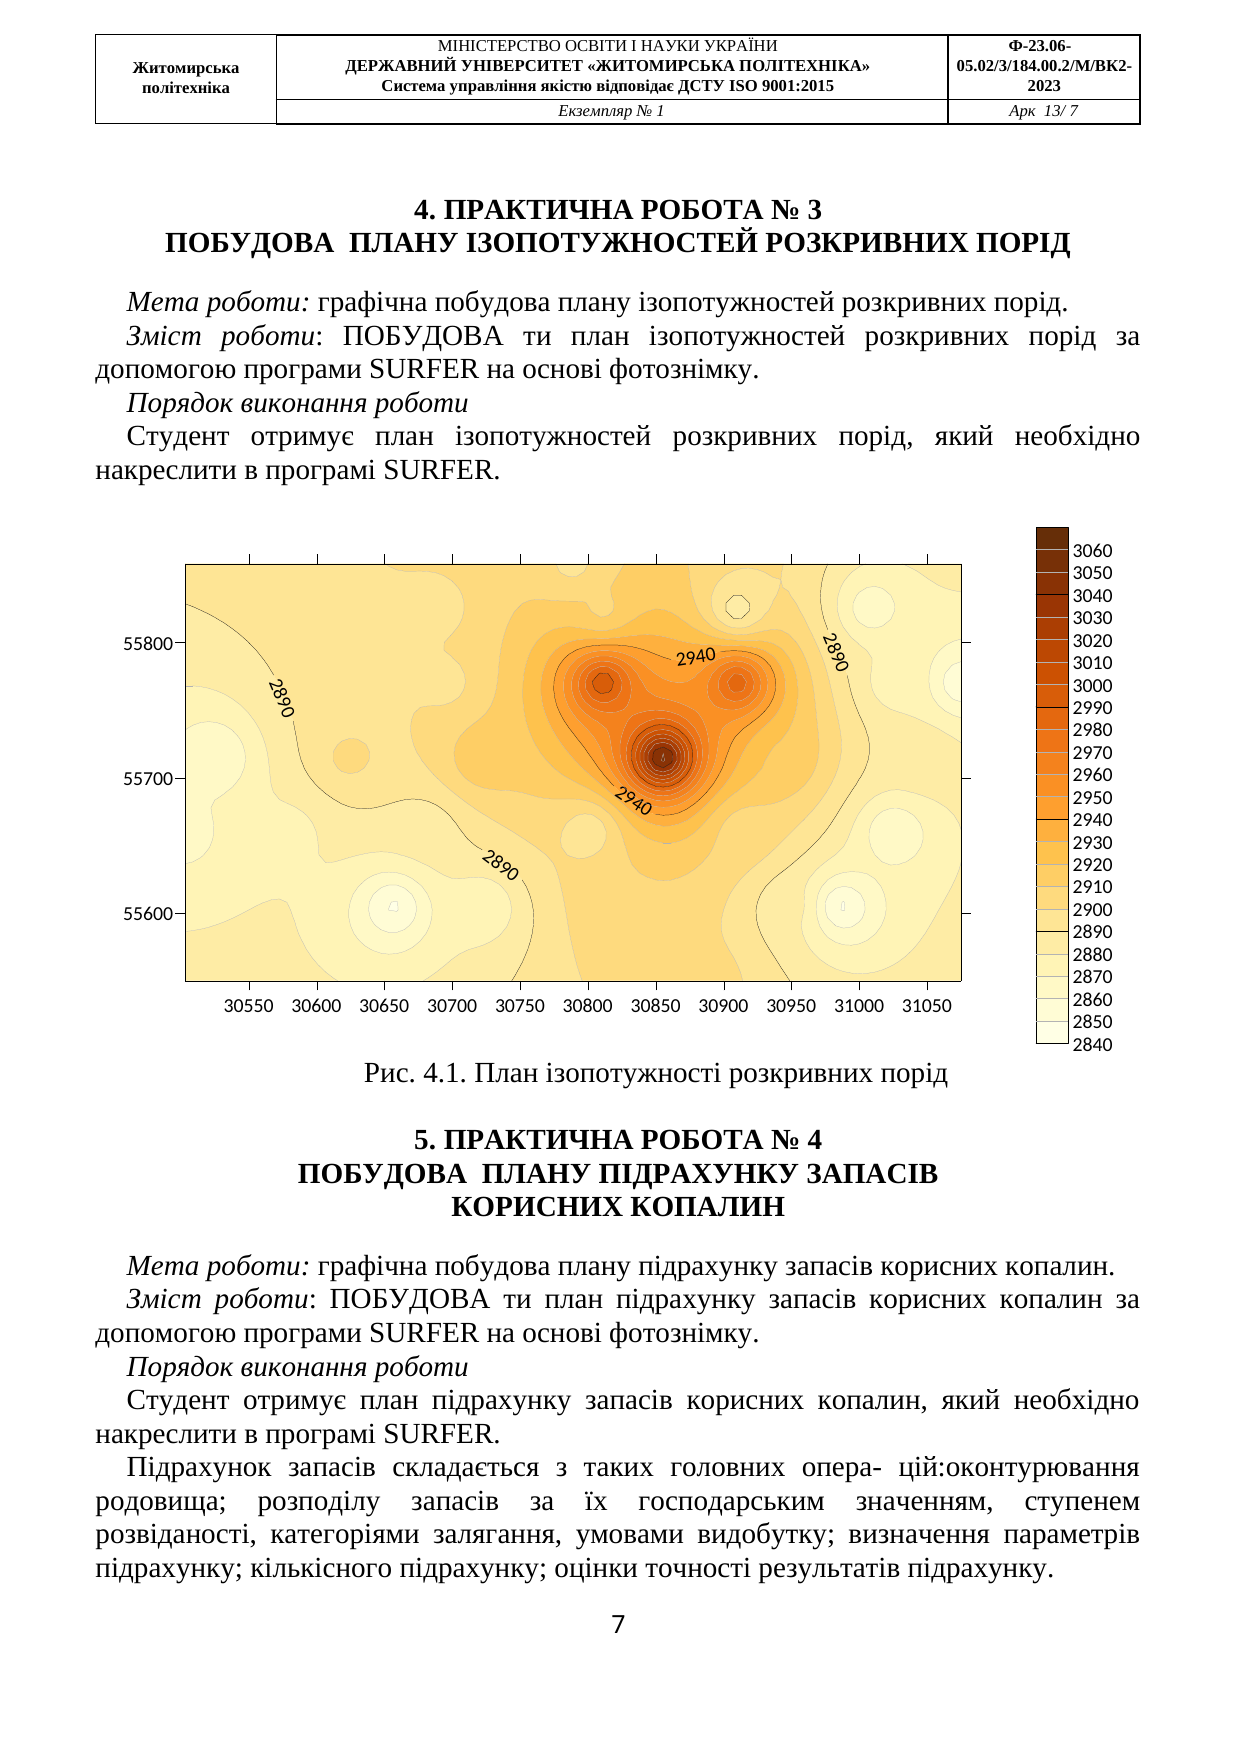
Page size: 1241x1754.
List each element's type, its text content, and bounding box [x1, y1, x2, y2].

text Мета роботи: графічна побудова плану ізопотужностей розкривних порід. [95, 284, 1141, 318]
text Студент отримує план ізопотужностей розкривних порід, який необхідно накреслити в програмі SURFER. [95, 418, 1141, 485]
text Підрахунок запасів складається з таких головних опера- цій:оконтурювання родовища; розподілу запасів за їх господарським значенням, ступенем розвіданості, категоріями залягання, умовами видобутку; визначення параметрів підрахунку; кількісного підрахунку; оцінки точності результатів підрахунку. [95, 1449, 1141, 1583]
text Студент отримує план підрахунку запасів корисних копалин, який необхідно накреслити в програмі SURFER. [95, 1382, 1141, 1449]
text Порядок виконання роботи [95, 385, 1141, 418]
text Зміст роботи: ПОБУДОВА ти план ізопотужностей розкривних порід за допомогою програми SURFER на основі фотознімку. [95, 318, 1141, 385]
text Мета роботи: графічна побудова плану підрахунку запасів корисних копалин. [95, 1248, 1141, 1282]
list ПРАКТИЧНА РОБОТА № 3 ПОБУДОВА ПЛАНУ ІЗОПОТУЖНОСТЕЙ РОЗКРИВНИХ ПОРІД [95, 192, 1141, 259]
text Рис. 4.1. План ізопотужності розкривних порід [171, 1055, 1141, 1089]
list ПРАКТИЧНА РОБОТА № 4 ПОБУДОВА ПЛАНУ ПІДРАХУНКУ ЗАПАСІВ КОРИСНИХ КОПАЛИН [95, 1122, 1141, 1223]
text Зміст роботи: ПОБУДОВА ти план підрахунку запасів корисних копалин за допомогою програми SURFER на основі фотознімку. [95, 1282, 1141, 1349]
text Порядок виконання роботи [95, 1349, 1141, 1382]
